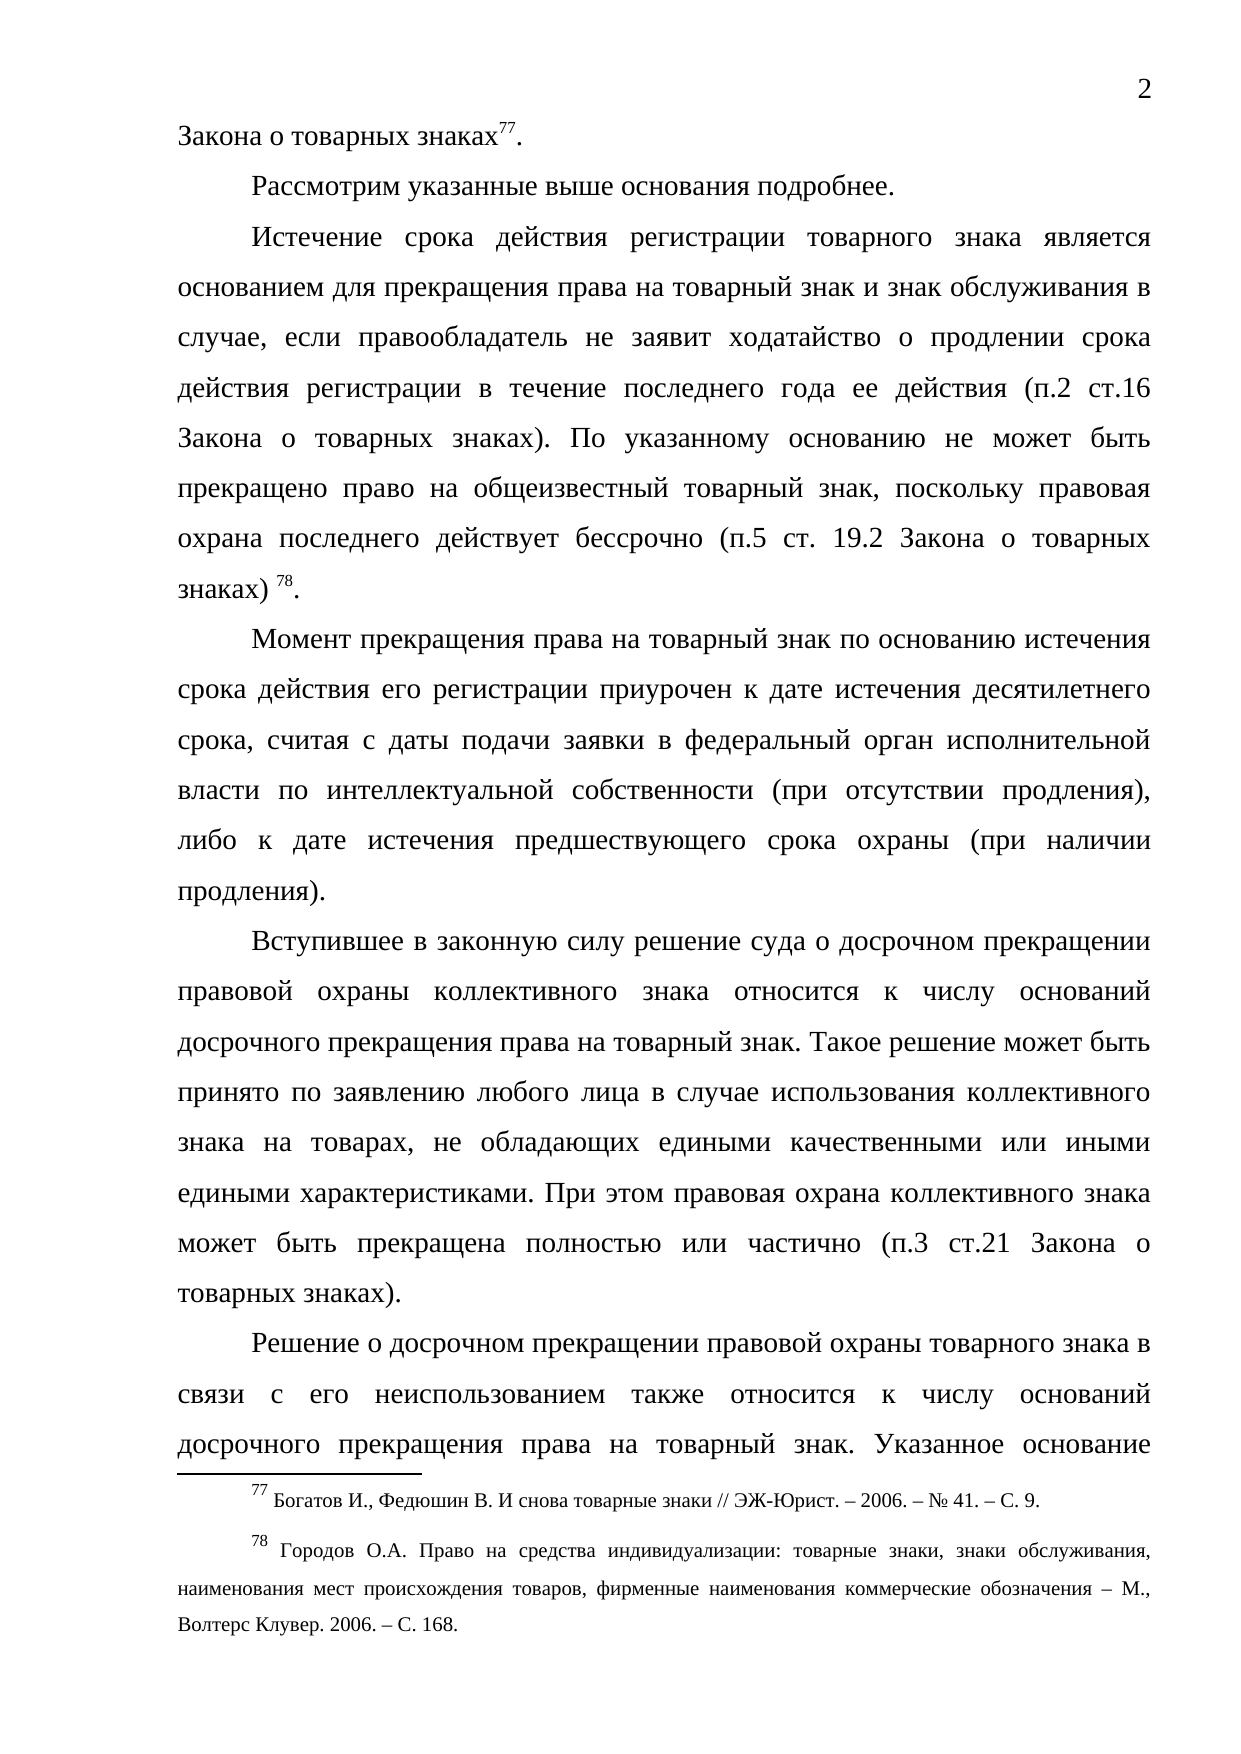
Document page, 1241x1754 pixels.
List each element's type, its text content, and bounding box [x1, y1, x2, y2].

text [177, 118, 1152, 152]
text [177, 1326, 1152, 1460]
text Вступившее в законную силу решение суда о досрочном прекращении правовой охраны коллективного знака относится к числу оснований досрочного прекращения права на товарный знак. Такое решение может быть принято по заявлению любого лица в случае использования коллективного знака на товарах, не обладающих едиными качественными или иными едиными характеристиками. При этом правовая охрана коллективного знака может быть прекращена полностью или частично (п.3 ст.21 Закона о товарных знаках). [177, 923, 1152, 1309]
text Рассмотрим указанные выше основания подробнее. [177, 168, 1152, 202]
text Истечение срока действия регистрации товарного знака является основанием для прекращения права на товарный знак и знак обслуживания в случае, если правообладатель не заявит ходатайство о продлении срока действия регистрации в течение последнего года ее действия (п.2 ст.16 Закона о товарных знаках). По указанному основанию не может быть прекращено право на общеизвестный товарный знак, поскольку правовая охрана последнего действует бессрочно (п.5 ст. 19.2 Закона о товарных знаках) . [177, 219, 1152, 604]
text Момент прекращения права на товарный знак по основанию истечения срока действия его регистрации приурочен к дате истечения десятилетнего срока, считая с даты подачи заявки в федеральный орган исполнительной власти по интеллектуальной собственности (при отсутствии продления), либо к дате истечения предшествующего срока охраны (при наличии продления). [177, 621, 1152, 906]
